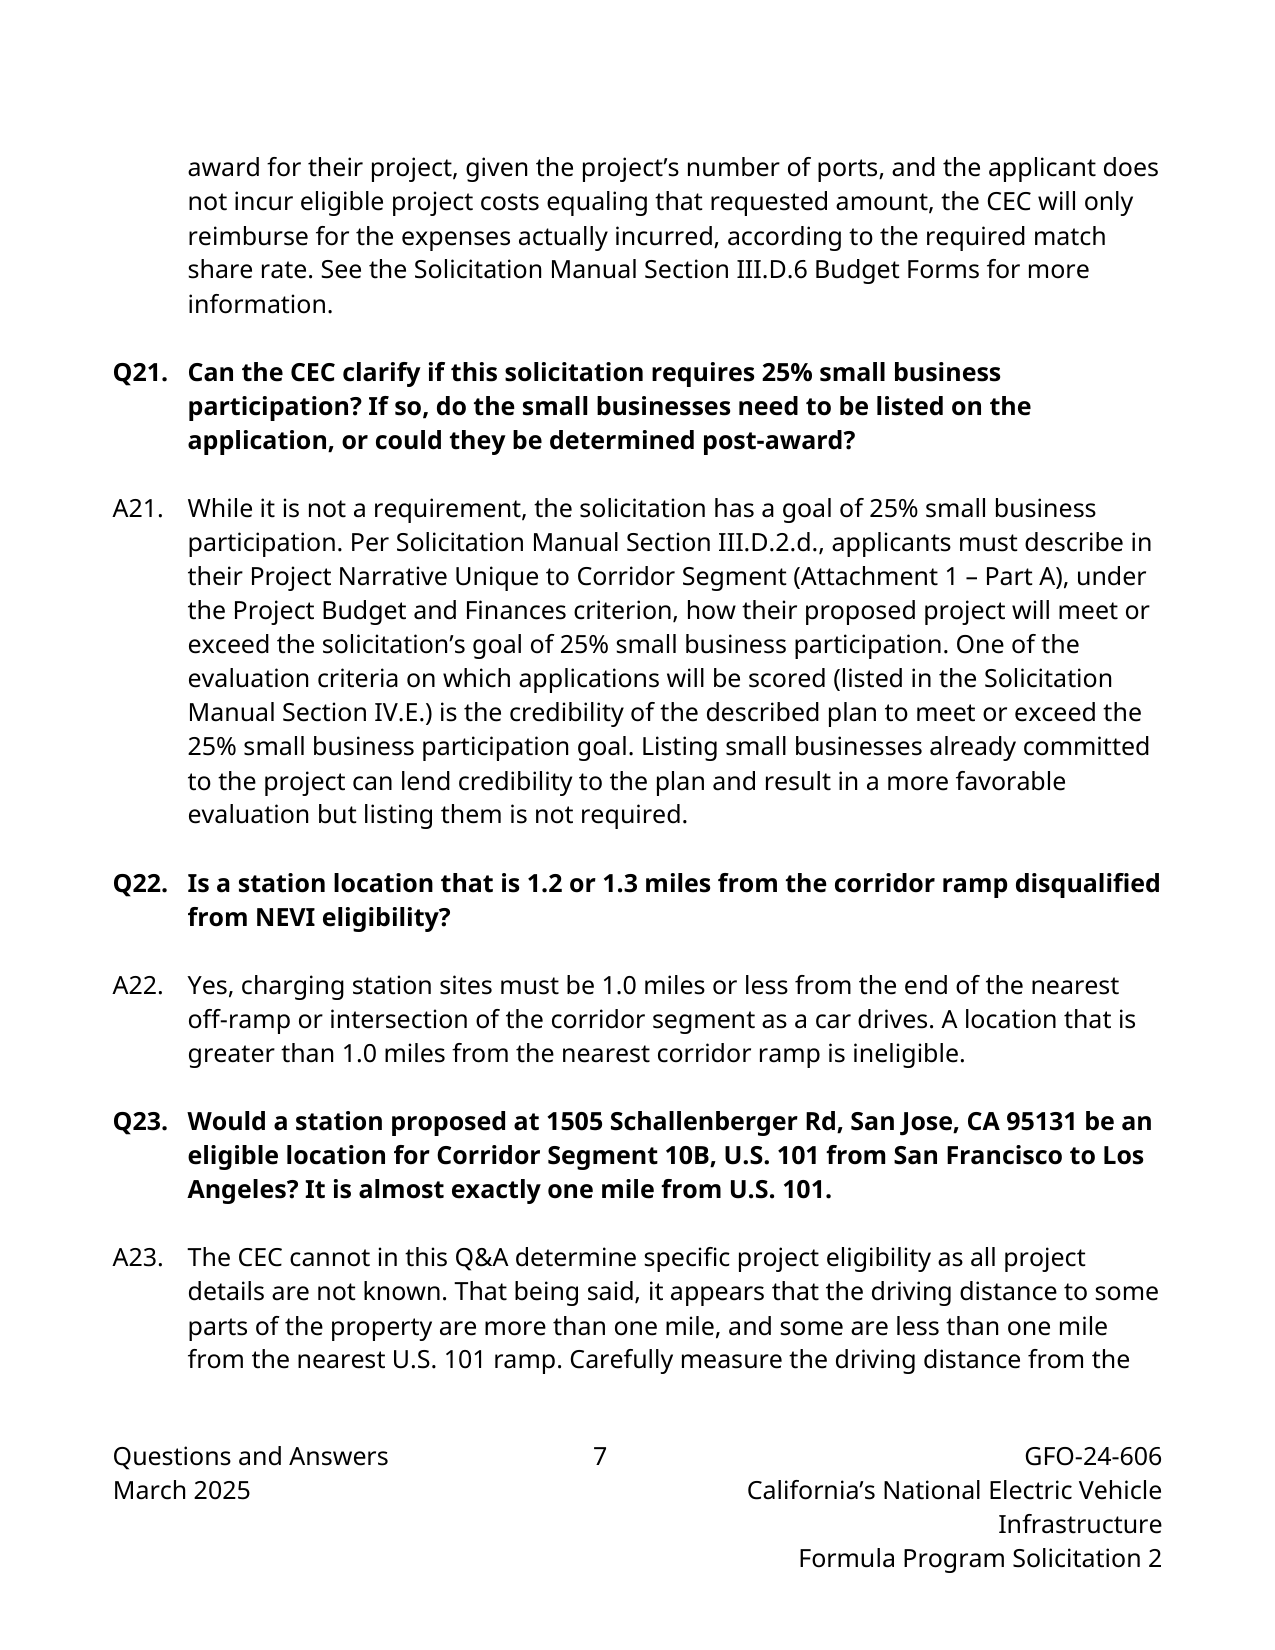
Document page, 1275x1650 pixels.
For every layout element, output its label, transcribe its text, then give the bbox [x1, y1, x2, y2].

text A21. While it is not a requirement, the solicitation has a goal of 25% small business participation. Per Solicitation Manual Section III.D.2.d., applicants must describe in their Project Narrative Unique to Corridor Segment (Attachment 1 – Part A), under the Project Budget and Finances criterion, how their proposed project will meet or exceed the solicitation’s goal of 25% small business participation. One of the evaluation criteria on which applications will be scored (listed in the Solicitation Manual Section IV.E.) is the credibility of the described plan to meet or exceed the 25% small business participation goal. Listing small businesses already committed to the project can lend credibility to the plan and result in a more favorable evaluation but listing them is not required. [112, 491, 1162, 831]
text Q23. Would a station proposed at 1505 Schallenberger Rd, San Jose, CA 95131 be an eligible location for Corridor Segment 10B, U.S. 101 from San Francisco to Los Angeles? It is almost exactly one mile from U.S. 101. [112, 1104, 1162, 1206]
text Q21. Can the CEC clarify if this solicitation requires 25% small business participation? If so, do the small businesses need to be listed on the application, or could they be determined post-award? [112, 354, 1162, 457]
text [112, 1240, 1162, 1376]
text Q22. Is a station location that is 1.2 or 1.3 miles from the corridor ramp disqualified from NEVI eligibility? [112, 865, 1162, 933]
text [112, 150, 1162, 320]
text A22. Yes, charging station sites must be 1.0 miles or less from the end of the nearest off-ramp or intersection of the corridor segment as a car drives. A location that is greater than 1.0 miles from the nearest corridor ramp is ineligible. [112, 967, 1162, 1070]
